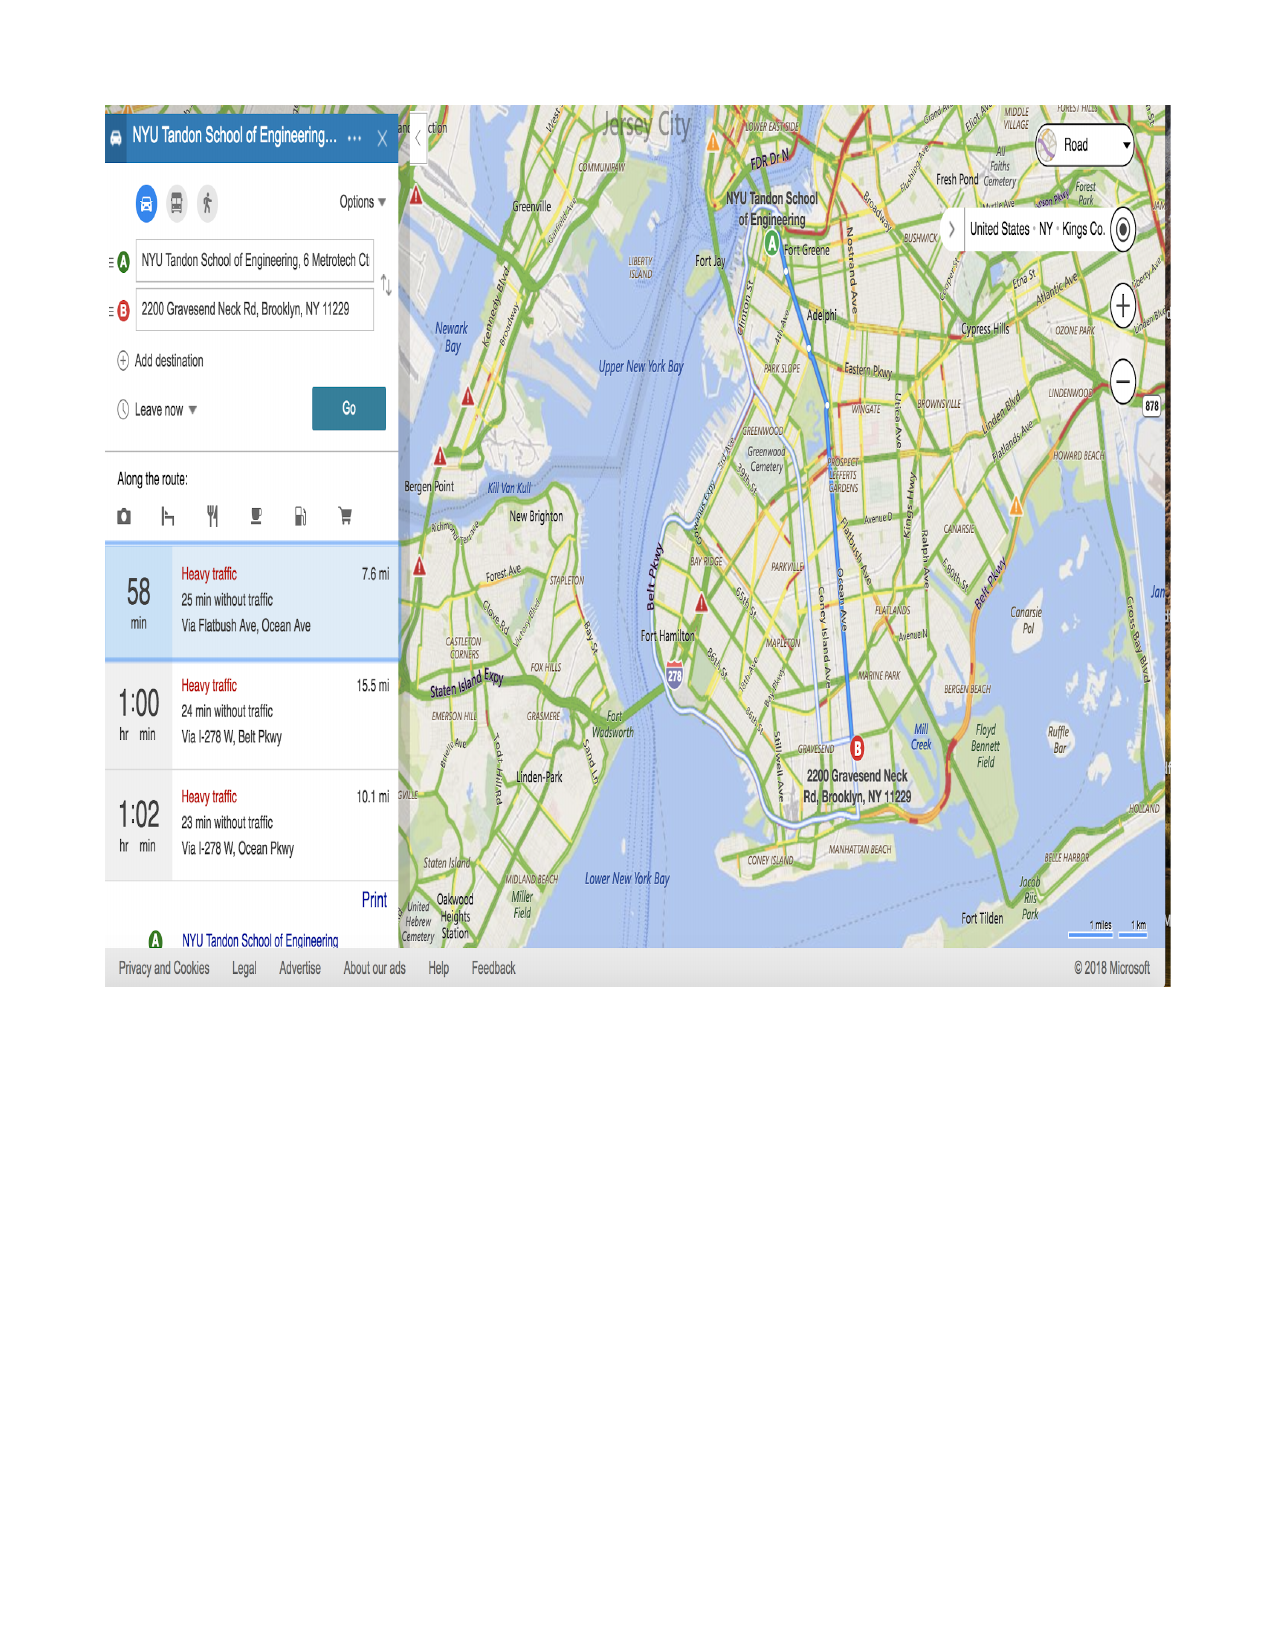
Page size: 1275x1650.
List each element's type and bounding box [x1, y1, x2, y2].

picture [105, 105, 1171, 987]
